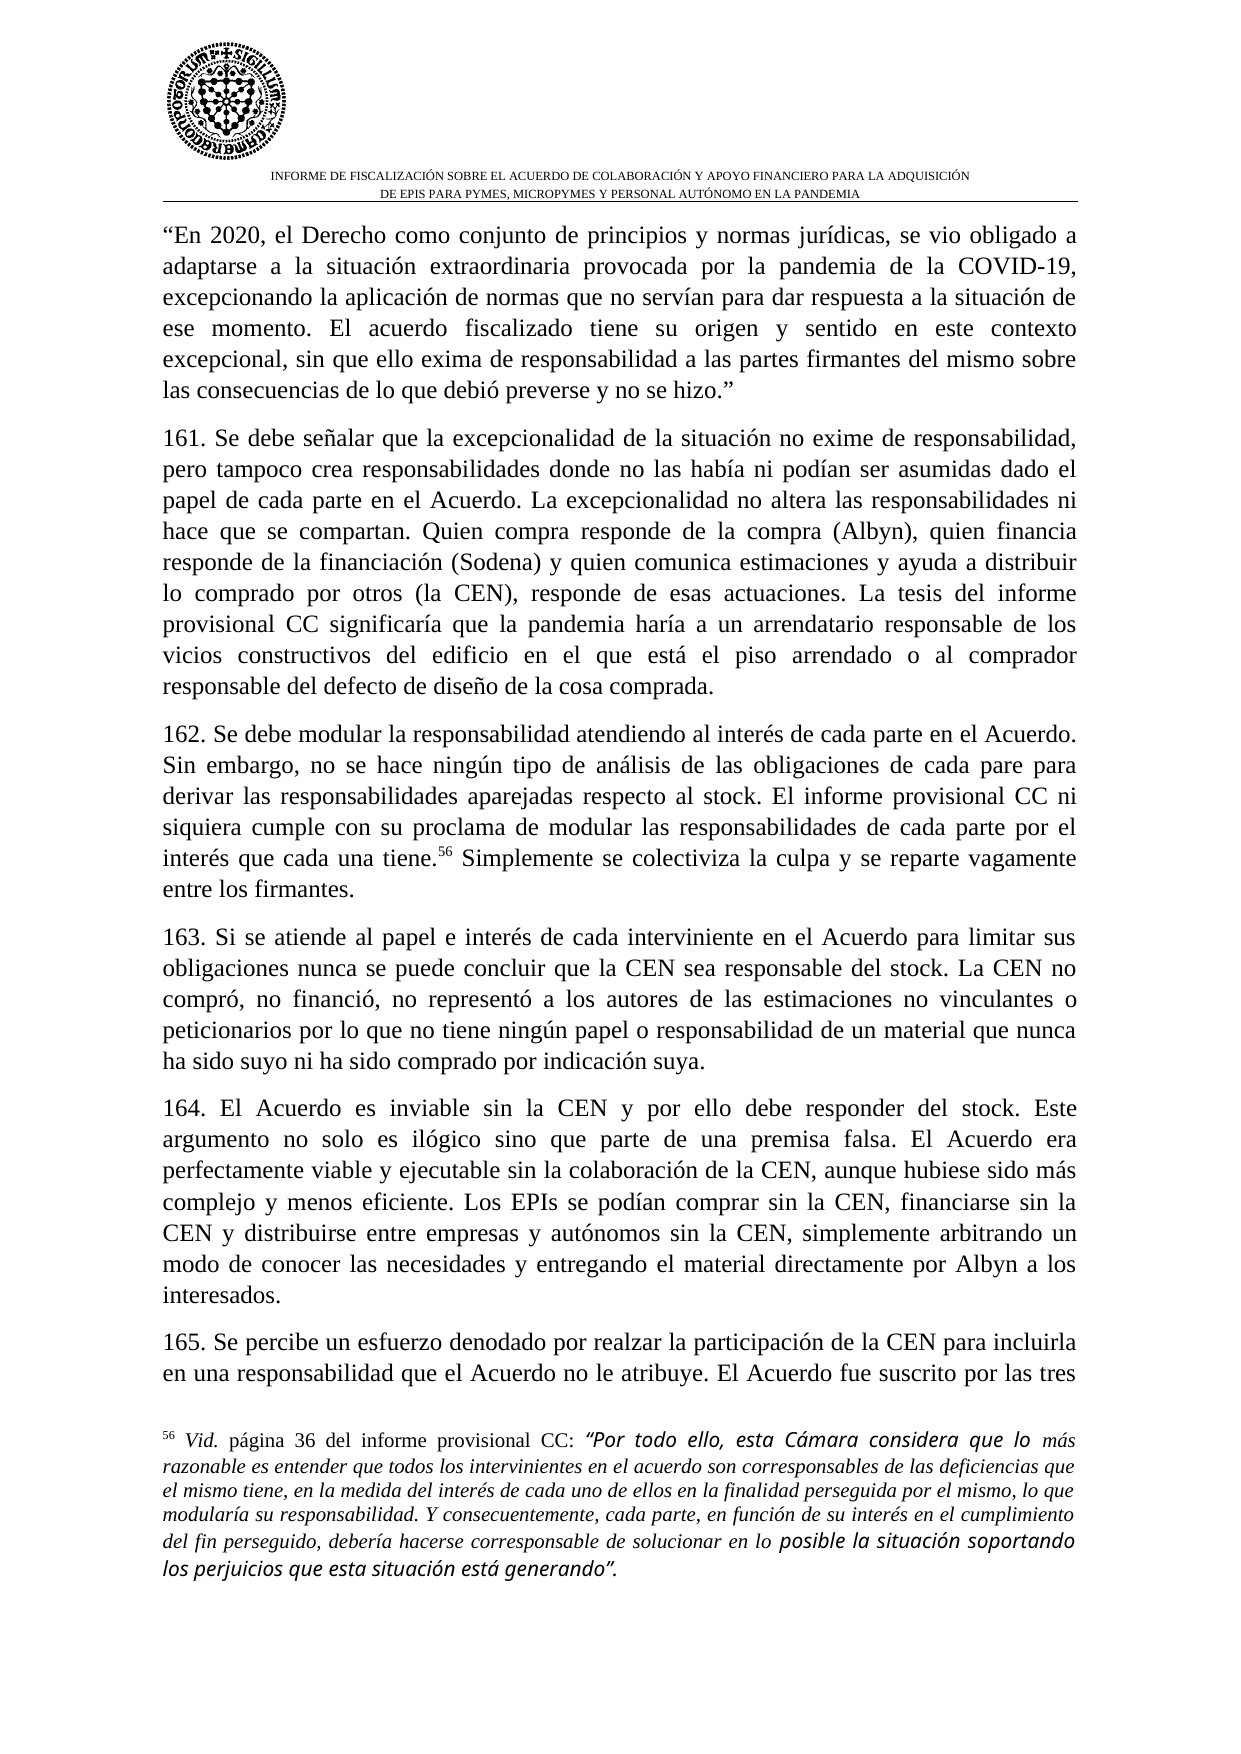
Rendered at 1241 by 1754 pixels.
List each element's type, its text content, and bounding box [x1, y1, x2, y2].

text 163. Si se atiende al papel e interés de cada interviniente en el Acuerdo para limitar sus obligaciones nunca se puede concluir que la CEN sea responsable del stock. La CEN no compró, no financió, no representó a los autores de las estimaciones no vinculantes o peticionarios por lo que no tiene ningún papel o responsabilidad de un material que nunca ha sido suyo ni ha sido comprado por indicación suya. [162, 922, 1078, 1074]
text “En 2020, el Derecho como conjunto de principios y normas jurídicas, se vio obligado a adaptarse a la situación extraordinaria provocada por la pandemia de la COVID-19, excepcionando la aplicación de normas que no servían para dar respuesta a la situación de ese momento. El acuerdo fiscalizado tiene su origen y sentido en este contexto excepcional, sin que ello exima de responsabilidad a las partes firmantes del mismo sobre las consecuencias de lo que debió preverse y no se hizo.” [162, 220, 1078, 404]
picture [162, 38, 290, 164]
text 161. Se debe señalar que la excepcionalidad de la situación no exime de responsabilidad, pero tampoco crea responsabilidades donde no las había ni podían ser asumidas dado el papel de cada parte en el Acuerdo. La excepcionalidad no altera las responsabilidades ni hace que se compartan. Quien compra responde de la compra (Albyn), quien financia responde de la financiación (Sodena) y quien comunica estimaciones y ayuda a distribuir lo comprado por otros (la CEN), responde de esas actuaciones. La tesis del informe provisional CC significaría que la pandemia haría a un arrendatario responsable de los vicios constructivos del edificio en el que está el piso arrendado o al comprador responsable del defecto de diseño de la cosa comprada. [162, 423, 1078, 700]
text 162. Se debe modular la responsabilidad atendiendo al interés de cada parte en el Acuerdo. Sin embargo, no se hace ningún tipo de análisis de las obligaciones de cada pare para derivar las responsabilidades aparejadas respecto al stock. El informe provisional CC ni siquiera cumple con su proclama de modular las responsabilidades de cada parte por el interés que cada una tiene. Simplemente se colectiviza la culpa y se reparte vagamente entre los firmantes. [162, 719, 1078, 903]
text 164. El Acuerdo es inviable sin la CEN y por ello debe responder del stock. Este argumento no solo es ilógico sino que parte de una premisa falsa. El Acuerdo era perfectamente viable y ejecutable sin la colaboración de la CEN, aunque hubiese sido más complejo y menos eficiente. Los EPIs se podían comprar sin la CEN, financiarse sin la CEN y distribuirse entre empresas y autónomos sin la CEN, simplemente arbitrando un modo de conocer las necesidades y entregando el material directamente por Albyn a los interesados. [162, 1093, 1078, 1308]
